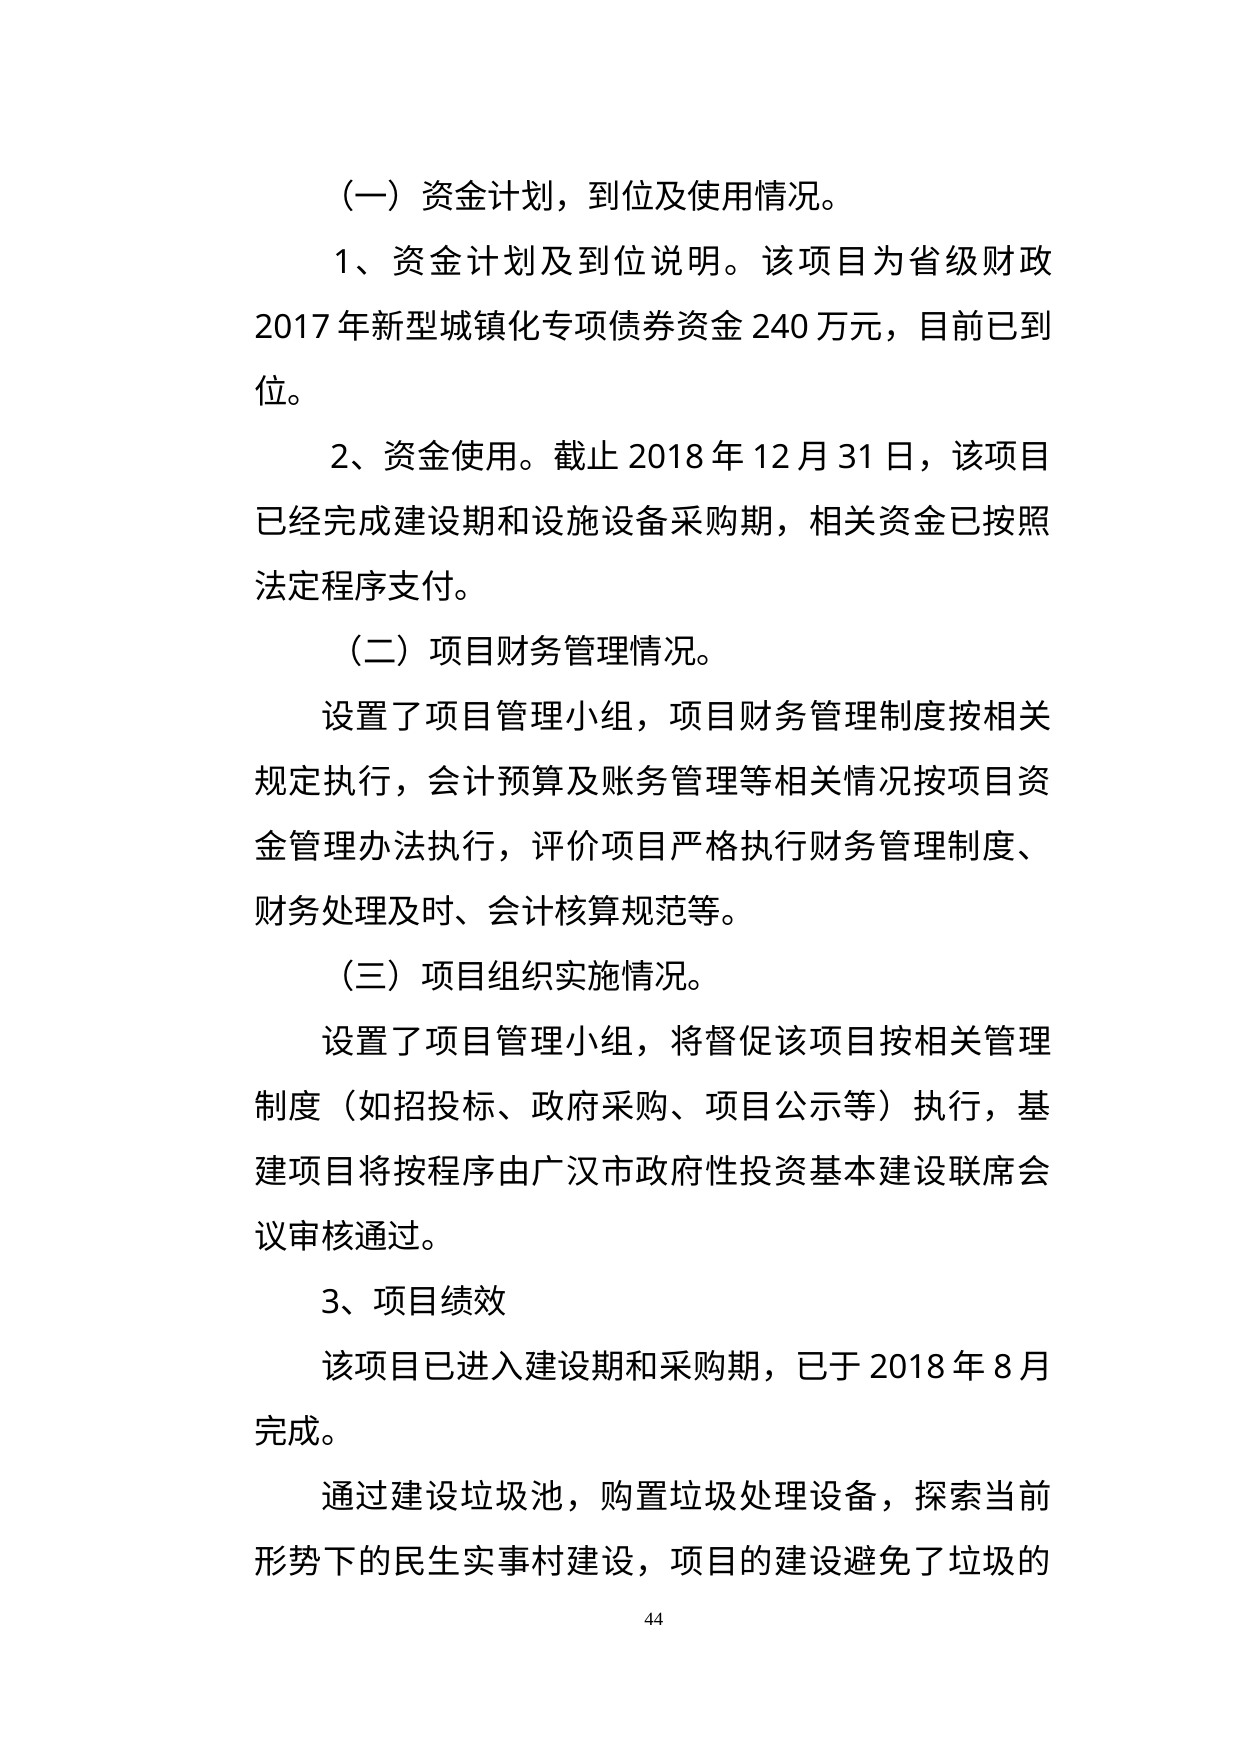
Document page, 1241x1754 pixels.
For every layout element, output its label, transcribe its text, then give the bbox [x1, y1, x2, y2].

text 2、资金使用。截止2018年12月31日，该项目已经完成建设期和设施设备采购期，相关资金已按照法定程序支付。 [254, 422, 1053, 617]
text （二）项目财务管理情况。 [254, 617, 1053, 682]
text （一）资金计划，到位及使用情况。 [254, 162, 1053, 227]
text 1、资金计划及到位说明。该项目为省级财政2017年新型城镇化专项债券资金240万元，目前已到位。 [254, 227, 1053, 422]
text 设置了项目管理小组，将督促该项目按相关管理制度（如招投标、政府采购、项目公示等）执行，基建项目将按程序由广汉市政府性投资基本建设联席会议审核通过。 [254, 1007, 1053, 1267]
text 该项目已进入建设期和采购期，已于2018年8月完成。 [254, 1332, 1053, 1462]
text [254, 1462, 1053, 1592]
text 3、项目绩效 [254, 1267, 1053, 1332]
text （三）项目组织实施情况。 [254, 942, 1053, 1007]
text 设置了项目管理小组，项目财务管理制度按相关规定执行，会计预算及账务管理等相关情况按项目资金管理办法执行，评价项目严格执行财务管理制度、财务处理及时、会计核算规范等。 [254, 682, 1053, 942]
